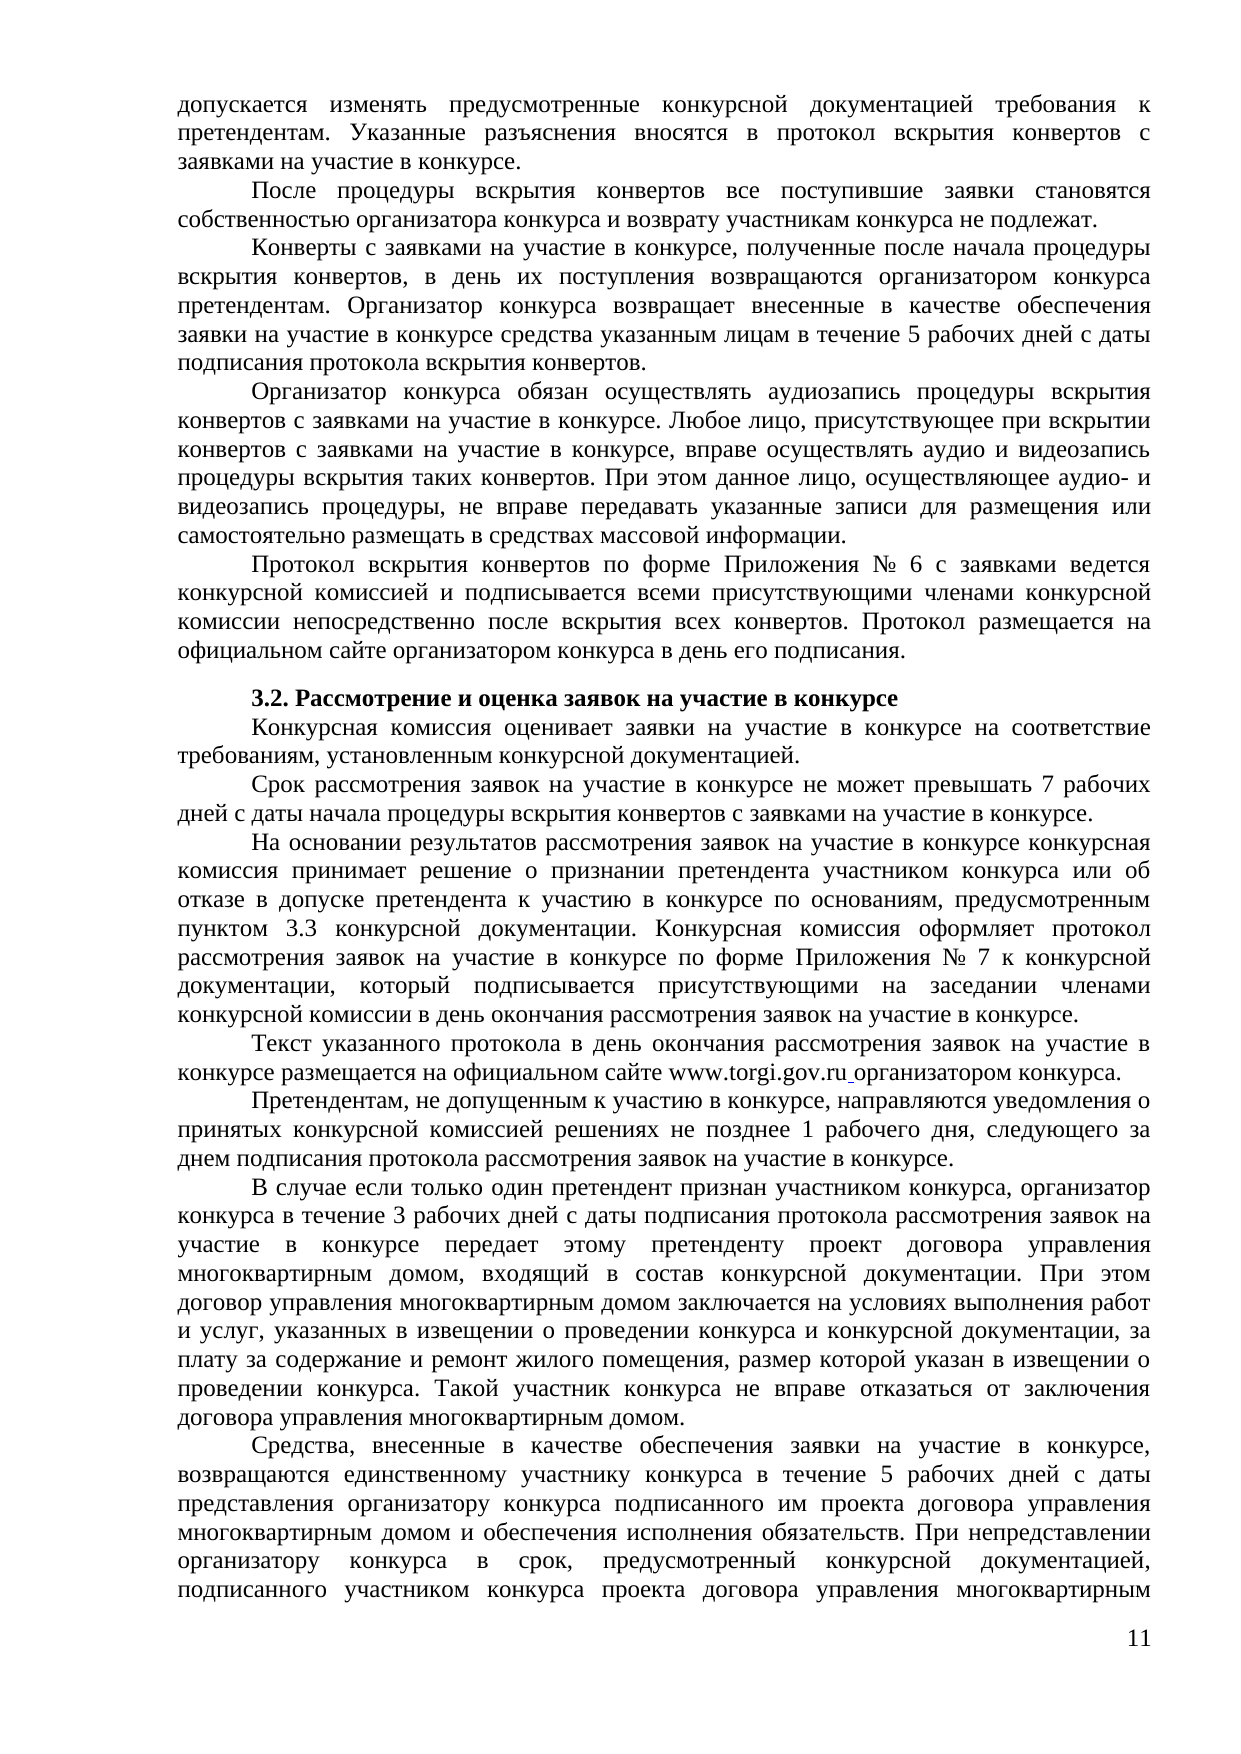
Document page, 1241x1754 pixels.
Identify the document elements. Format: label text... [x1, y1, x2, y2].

text Протокол вскрытия конвертов по форме Приложения № 6 с заявками ведется конкурсной комиссией и подписывается всеми присутствующими членами конкурсной комиссии непосредственно после вскрытия всех конвертов. Протокол размещается на официальном сайте организатором конкурса в день его подписания. [177, 549, 1152, 664]
text Текст указанного протокола в день окончания рассмотрения заявок на участие в конкурсе размещается на официальном сайте www.torgi.gov.ru организатором конкурса. [177, 1028, 1152, 1085]
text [177, 89, 1152, 175]
text После процедуры вскрытия конвертов все поступившие заявки становятся собственностью организатора конкурса и возврату участникам конкурса не подлежат. [177, 175, 1152, 232]
text Организатор конкурса обязан осуществлять аудиозапись процедуры вскрытия конвертов с заявками на участие в конкурсе. Любое лицо, присутствующее при вскрытии конвертов с заявками на участие в конкурсе, вправе осуществлять аудио и видеозапись процедуры вскрытия таких конвертов. При этом данное лицо, осуществляющее аудио- и видеозапись процедуры, не вправе передавать указанные записи для размещения или самостоятельно размещать в средствах массовой информации. [177, 376, 1152, 549]
text В случае если только один претендент признан участником конкурса, организатор конкурса в течение 3 рабочих дней с даты подписания протокола рассмотрения заявок на участие в конкурсе передает этому претенденту проект договора управления многоквартирным домом, входящий в состав конкурсной документации. При этом договор управления многоквартирным домом заключается на условиях выполнения работ и услуг, указанных в извещении о проведении конкурса и конкурсной документации, за плату за содержание и ремонт жилого помещения, размер которой указан в извещении о проведении конкурса. Такой участник конкурса не вправе отказаться от заключения договора управления многоквартирным домом. [177, 1172, 1152, 1430]
text Претендентам, не допущенным к участию в конкурсе, направляются уведомления о принятых конкурсной комиссией решениях не позднее 1 рабочего дня, следующего за днем подписания протокола рассмотрения заявок на участие в конкурсе. [177, 1085, 1152, 1172]
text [177, 1430, 1152, 1603]
text Конкурсная комиссия оценивает заявки на участие в конкурсе на соответствие требованиям, установленным конкурсной документацией. [177, 712, 1152, 769]
text На основании результатов рассмотрения заявок на участие в конкурсе конкурсная комиссия принимает решение о признании претендента участником конкурса или об отказе в допуске претендента к участию в конкурсе по основаниям, предусмотренным пунктом 3.3 конкурсной документации. Конкурсная комиссия оформляет протокол рассмотрения заявок на участие в конкурсе по форме Приложения № 7 к конкурсной документации, который подписывается присутствующими на заседании членами конкурсной комиссии в день окончания рассмотрения заявок на участие в конкурсе. [177, 827, 1152, 1028]
text Срок рассмотрения заявок на участие в конкурсе не может превышать 7 рабочих дней с даты начала процедуры вскрытия конвертов с заявками на участие в конкурсе. [177, 769, 1152, 827]
text Конверты с заявками на участие в конкурсе, полученные после начала процедуры вскрытия конвертов, в день их поступления возвращаются организатором конкурса претендентам. Организатор конкурса возвращает внесенные в качестве обеспечения заявки на участие в конкурсе средства указанным лицам в течение 5 рабочих дней с даты подписания протокола вскрытия конвертов. [177, 232, 1152, 376]
text 3.2. Рассмотрение и оценка заявок на участие в конкурсе [177, 683, 1152, 712]
